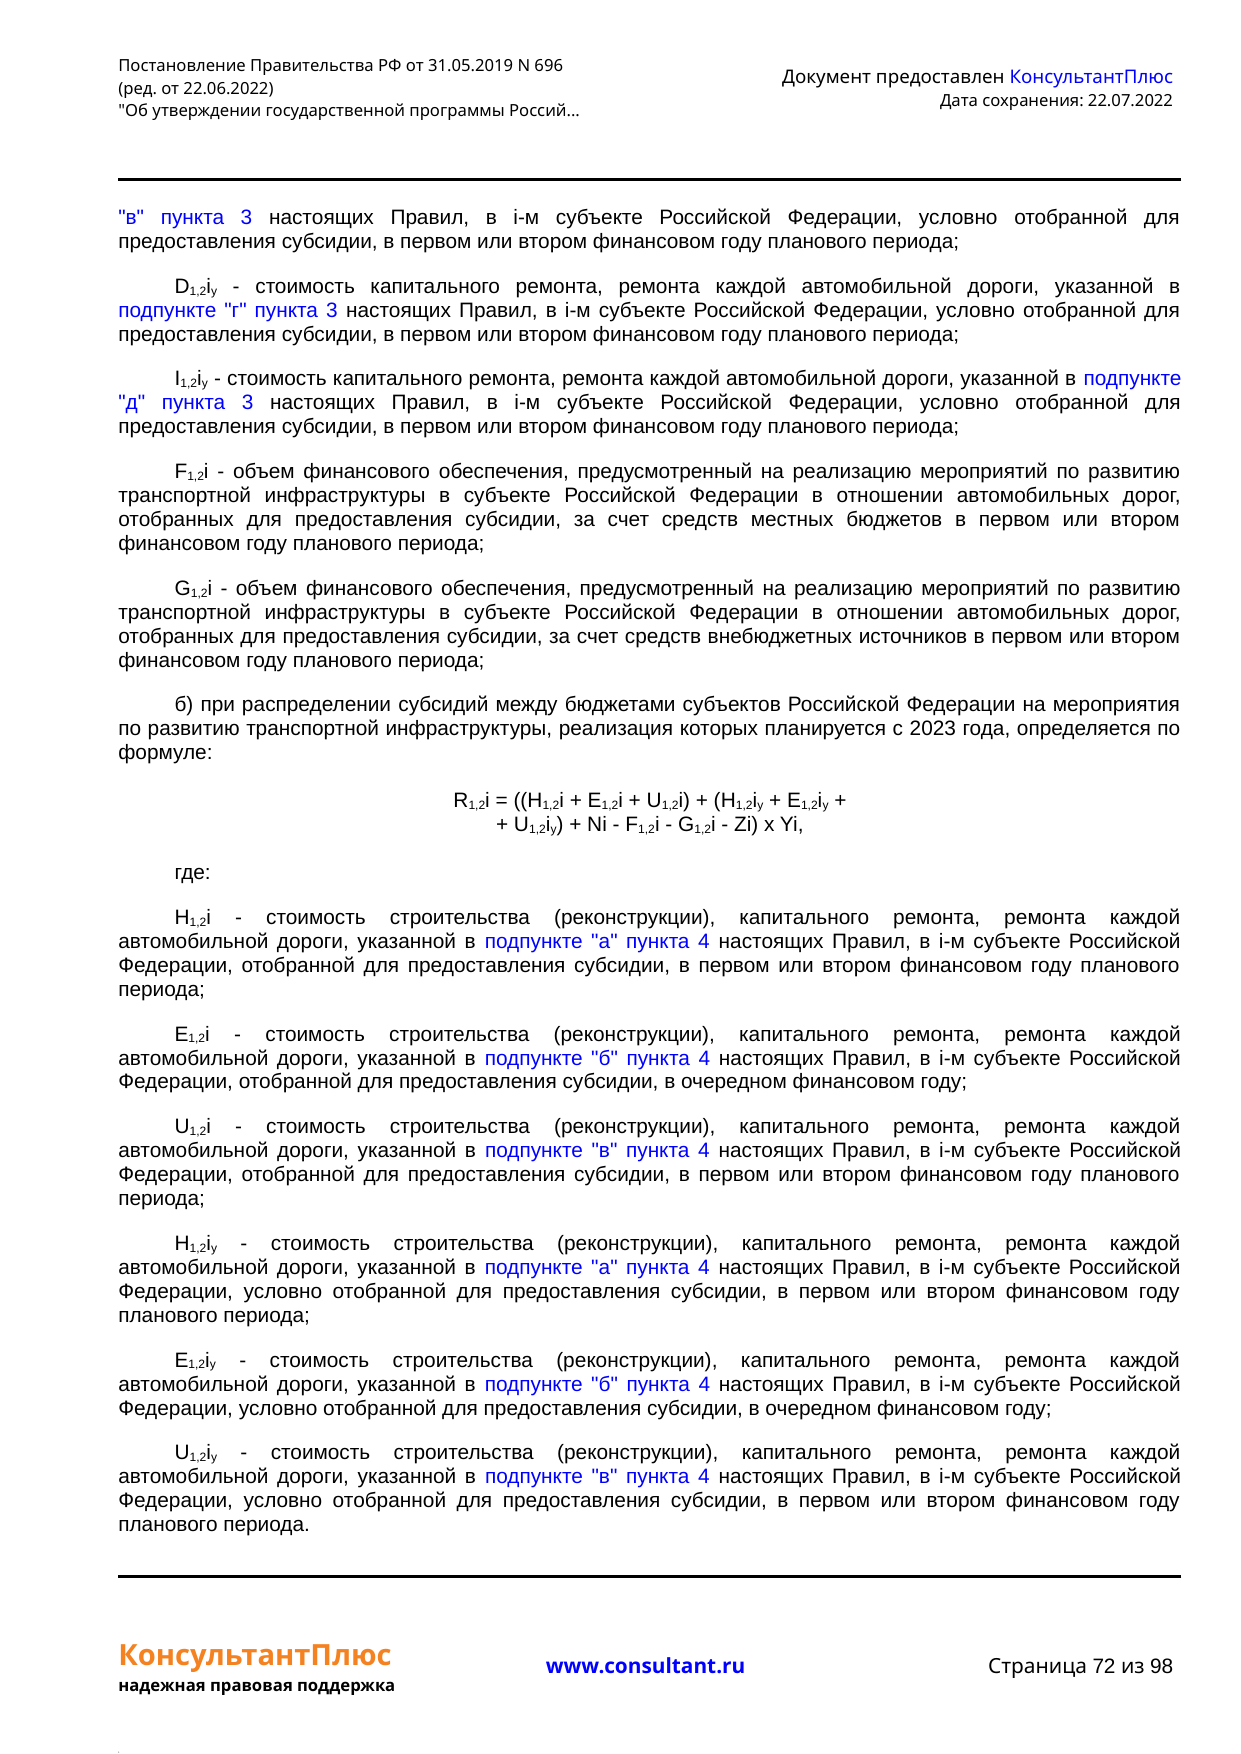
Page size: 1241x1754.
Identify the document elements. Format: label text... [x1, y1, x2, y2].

text D1,2iу - стоимость капитального ремонта, ремонта каждой автомобильной дороги, указанной в подпункте "г" пункта 3 настоящих Правил, в i-м субъекте Российской Федерации, условно отобранной для предоставления субсидии, в первом или втором финансовом году планового периода; [118, 273, 1181, 345]
text E1,2i - стоимость строительства (реконструкции), капитального ремонта, ремонта каждой автомобильной дороги, указанной в подпункте "б" пункта 4 настоящих Правил, в i-м субъекте Российской Федерации, отобранной для предоставления субсидии, в очередном финансовом году; [118, 1021, 1181, 1093]
text H1,2i - стоимость строительства (реконструкции), капитального ремонта, ремонта каждой автомобильной дороги, указанной в подпункте "а" пункта 4 настоящих Правил, в i-м субъекте Российской Федерации, отобранной для предоставления субсидии, в первом или втором финансовом году планового периода; [118, 905, 1181, 1001]
text F1,2i - объем финансового обеспечения, предусмотренный на реализацию мероприятий по развитию транспортной инфраструктуры в субъекте Российской Федерации в отношении автомобильных дорог, отобранных для предоставления субсидии, за счет средств местных бюджетов в первом или втором финансовом году планового периода; [118, 459, 1181, 555]
text H1,2iу - стоимость строительства (реконструкции), капитального ремонта, ремонта каждой автомобильной дороги, указанной в подпункте "а" пункта 4 настоящих Правил, в i-м субъекте Российской Федерации, условно отобранной для предоставления субсидии, в первом или втором финансовом году планового периода; [118, 1231, 1181, 1327]
text E1,2iу - стоимость строительства (реконструкции), капитального ремонта, ремонта каждой автомобильной дороги, указанной в подпункте "б" пункта 4 настоящих Правил, в i-м субъекте Российской Федерации, условно отобранной для предоставления субсидии, в очередном финансовом году; [118, 1347, 1181, 1419]
text U1,2iу - стоимость строительства (реконструкции), капитального ремонта, ремонта каждой автомобильной дороги, указанной в подпункте "в" пункта 4 настоящих Правил, в i-м субъекте Российской Федерации, условно отобранной для предоставления субсидии, в первом или втором финансовом году планового периода. [118, 1440, 1181, 1536]
text U1,2i - стоимость строительства (реконструкции), капитального ремонта, ремонта каждой автомобильной дороги, указанной в подпункте "в" пункта 4 настоящих Правил, в i-м субъекте Российской Федерации, отобранной для предоставления субсидии, в первом или втором финансовом году планового периода; [118, 1114, 1181, 1210]
text + U1,2iу) + Ni - F1,2i - G1,2i - Zi) x Yi, [118, 812, 1181, 836]
text I1,2iу - стоимость капитального ремонта, ремонта каждой автомобильной дороги, указанной в подпункте "д" пункта 3 настоящих Правил, в i-м субъекте Российской Федерации, условно отобранной для предоставления субсидии, в первом или втором финансовом году планового периода; [118, 366, 1181, 438]
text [118, 205, 1181, 253]
text G1,2i - объем финансового обеспечения, предусмотренный на реализацию мероприятий по развитию транспортной инфраструктуры в субъекте Российской Федерации в отношении автомобильных дорог, отобранных для предоставления субсидии, за счет средств внебюджетных источников в первом или втором финансовом году планового периода; [118, 576, 1181, 671]
text где: [118, 860, 1181, 884]
text R1,2i = ((H1,2i + E1,2i + U1,2i) + (H1,2iу + E1,2iу + [118, 788, 1181, 812]
text б) при распределении субсидий между бюджетами субъектов Российской Федерации на мероприятия по развитию транспортной инфраструктуры, реализация которых планируется с 2023 года, определяется по формуле: [118, 692, 1181, 764]
